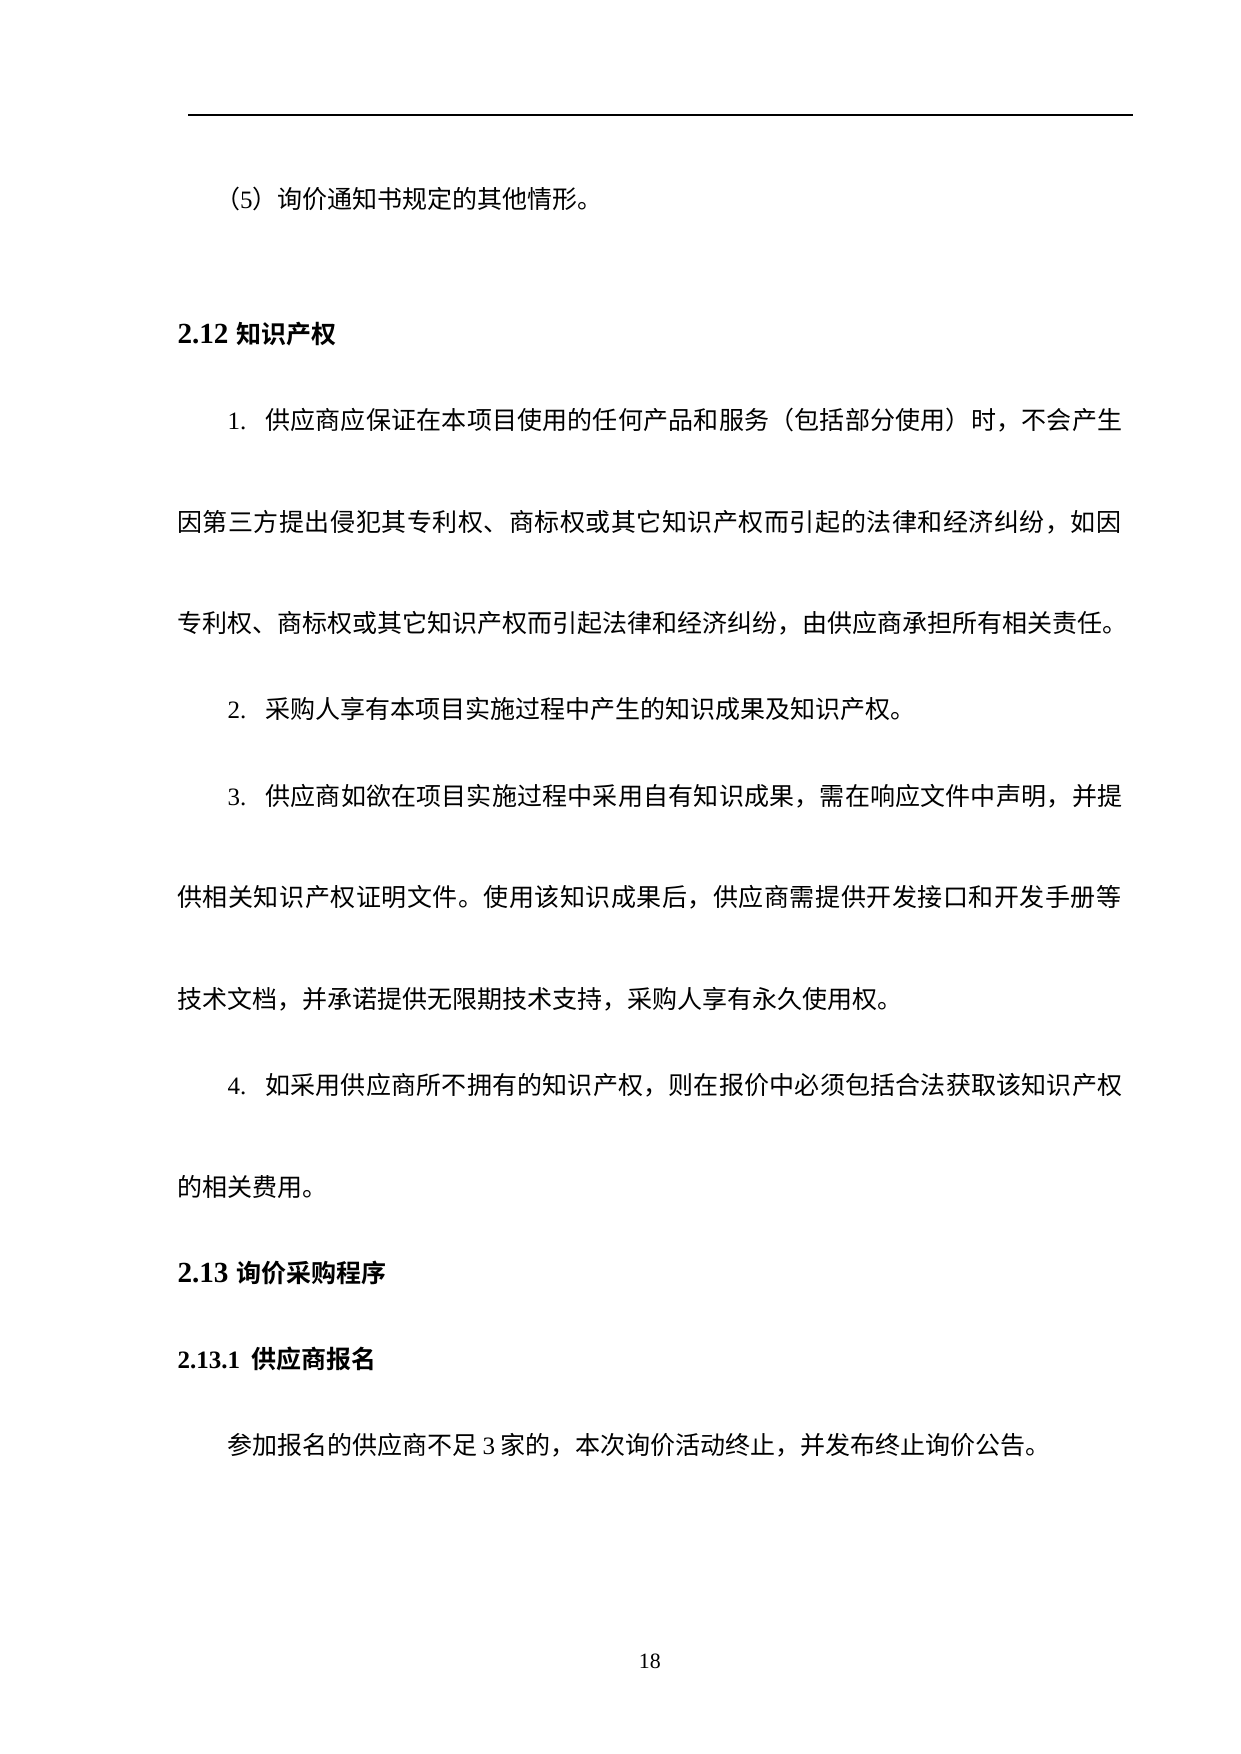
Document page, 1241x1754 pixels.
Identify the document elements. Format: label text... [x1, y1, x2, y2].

list 供应商应保证在本项目使用的任何产品和服务（包括部分使用）时，不会产生因第三方提出侵犯其专利权、商标权或其它知识产权而引起的法律和经济纠纷，如因专利权、商标权或其它知识产权而引起法律和经济纠纷，由供应商承担所有相关责任。 [177, 384, 1122, 656]
subtitle 供应商报名 [177, 1324, 1122, 1392]
subtitle 知识产权 [177, 298, 1122, 366]
text 参加报名的供应商不足3家的，本次询价活动终止，并发布终止询价公告。 [177, 1410, 1122, 1478]
list 如采用供应商所不拥有的知识产权，则在报价中必须包括合法获取该知识产权的相关费用。 [177, 1050, 1122, 1220]
list 询价通知书规定的其他情形。 [177, 164, 1122, 232]
list 供应商如欲在项目实施过程中采用自有知识成果，需在响应文件中声明，并提供相关知识产权证明文件。使用该知识成果后，供应商需提供开发接口和开发手册等技术文档，并承诺提供无限期技术支持，采购人享有永久使用权。 [177, 760, 1122, 1032]
subtitle 询价采购程序 [177, 1238, 1122, 1306]
list 采购人享有本项目实施过程中产生的知识成果及知识产权。 [177, 674, 1122, 742]
